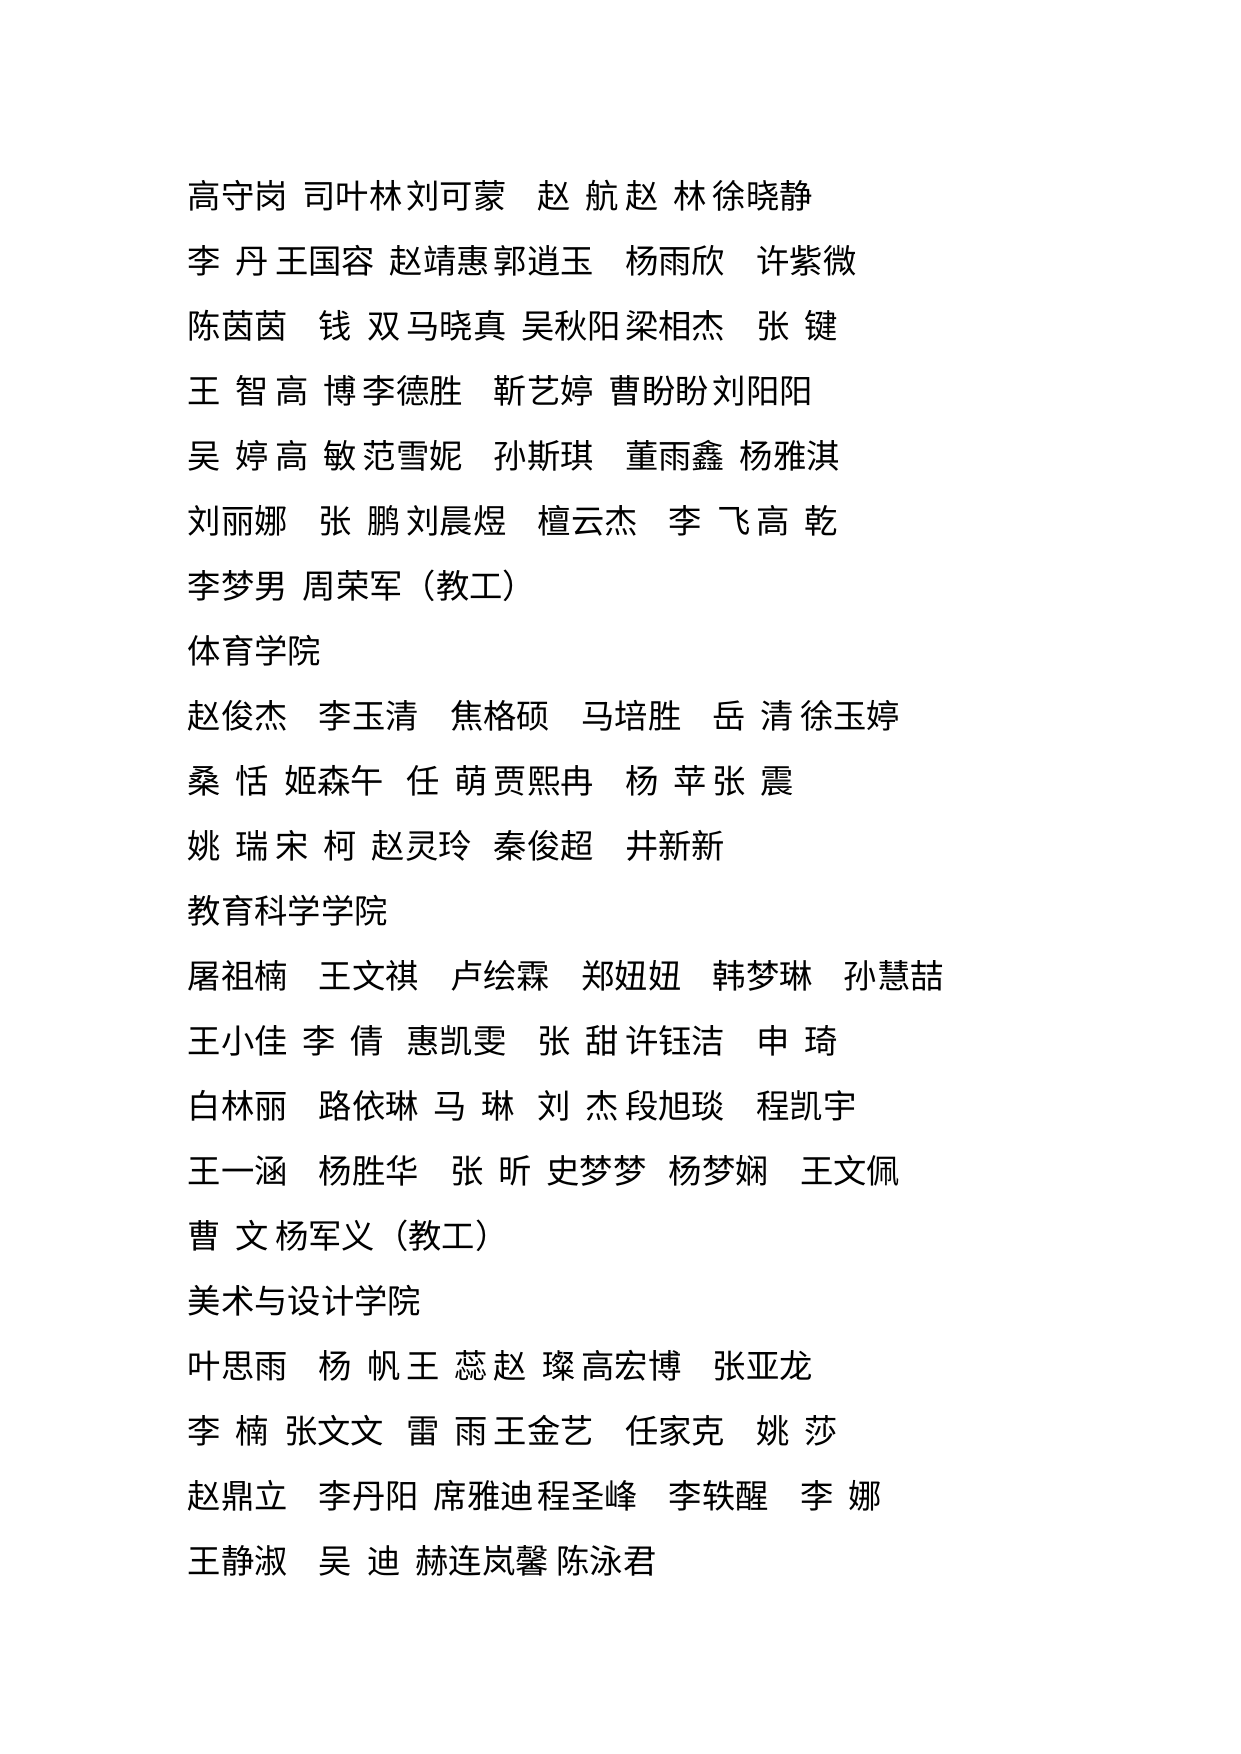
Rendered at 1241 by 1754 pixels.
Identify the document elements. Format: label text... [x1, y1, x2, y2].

text 李 丹 王国容 赵靖惠 郭逍玉 杨雨欣 许紫微 [187, 227, 1053, 292]
text 叶思雨 杨 帆 王 蕊 赵 璨 高宏博 张亚龙 [187, 1332, 1053, 1397]
text 赵鼎立 李丹阳 席雅迪 程圣峰 李轶醒 李 娜 [187, 1462, 1053, 1527]
text 体育学院 [187, 617, 1053, 682]
text 王一涵 杨胜华 张 昕 史梦梦 杨梦娴 王文佩 [187, 1137, 1053, 1202]
text 刘丽娜 张 鹏 刘晨煜 檀云杰 李 飞 高 乾 [187, 487, 1053, 552]
text 王小佳 李 倩 惠凯雯 张 甜 许钰洁 申 琦 [187, 1007, 1053, 1072]
text 白林丽 路依琳 马 琳 刘 杰 段旭琰 程凯宇 [187, 1072, 1053, 1137]
text 桑 恬 姬森午 任 萌 贾熙冉 杨 苹 张 震 [187, 747, 1053, 812]
text 王静淑 吴 迪 赫连岚馨 陈泳君 [187, 1527, 1053, 1592]
text 教育科学学院 [187, 877, 1053, 942]
text 高守岗 司叶林 刘可蒙 赵 航 赵 林 徐晓静 [187, 162, 1053, 227]
text 陈茵茵 钱 双 马晓真 吴秋阳 梁相杰 张 键 [187, 292, 1053, 357]
text 姚 瑞 宋 柯 赵灵玲 秦俊超 井新新 [187, 812, 1053, 877]
text 李 楠 张文文 雷 雨 王金艺 任家克 姚 莎 [187, 1397, 1053, 1462]
text 李梦男 周荣军（教工） [187, 552, 1053, 617]
text 吴 婷 高 敏 范雪妮 孙斯琪 董雨鑫 杨雅淇 [187, 422, 1053, 487]
text 美术与设计学院 [187, 1267, 1053, 1332]
text 屠祖楠 王文祺 卢绘霖 郑妞妞 韩梦琳 孙慧喆 [187, 942, 1053, 1007]
text 王 智 高 博 李德胜 靳艺婷 曹盼盼 刘阳阳 [187, 357, 1053, 422]
text 赵俊杰 李玉清 焦格硕 马培胜 岳 清 徐玉婷 [187, 682, 1053, 747]
text 曹 文 杨军义（教工） [187, 1202, 1053, 1267]
